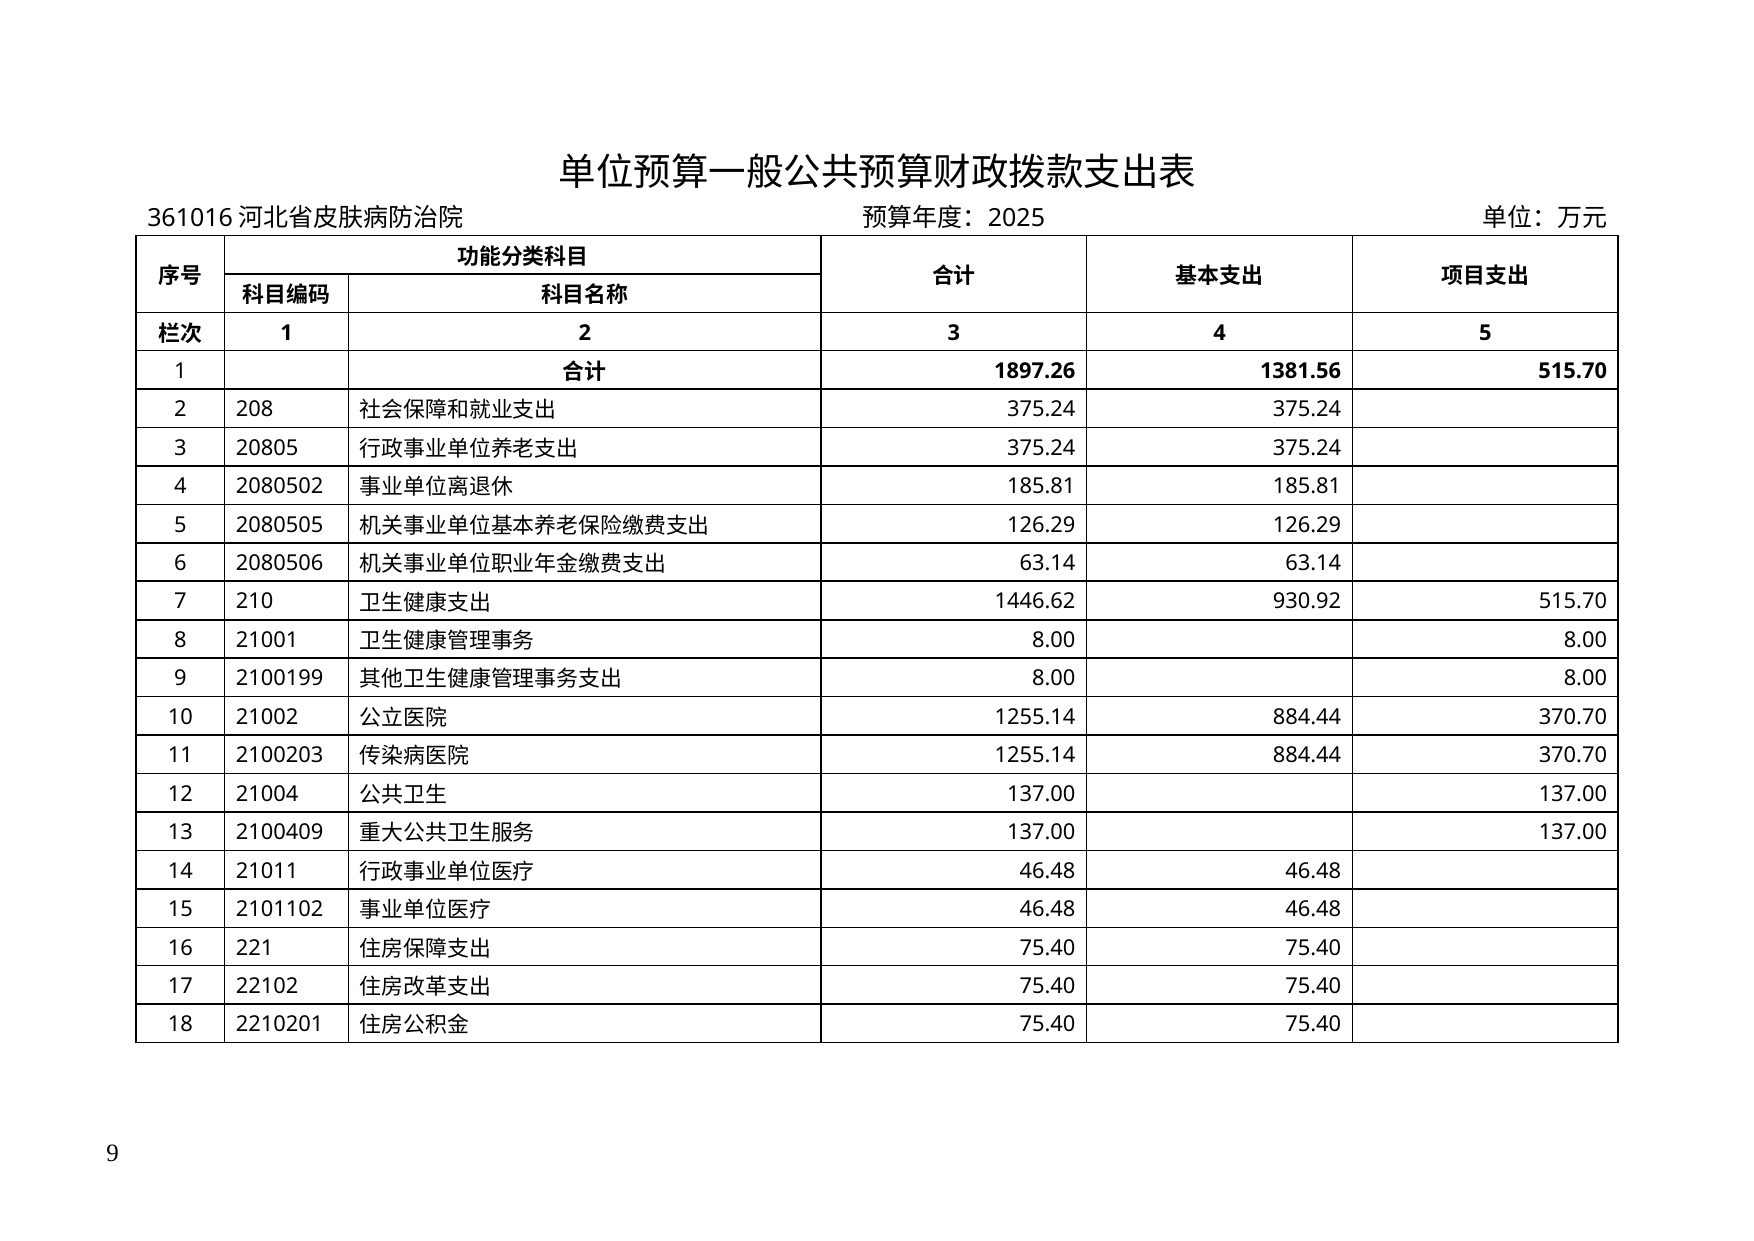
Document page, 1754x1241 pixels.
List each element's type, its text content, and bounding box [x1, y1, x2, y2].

table_cell 63.14 [822, 544, 1086, 580]
table_cell [1353, 467, 1617, 503]
table_cell 46.48 [1087, 851, 1352, 888]
table_cell 12 [137, 774, 224, 811]
table_cell 20805 [225, 428, 348, 465]
table_cell 75.40 [822, 1005, 1086, 1042]
table_cell 126.29 [822, 505, 1086, 542]
table_cell 18 [137, 1005, 224, 1042]
table_cell [1353, 890, 1617, 926]
table_cell 137.00 [1353, 774, 1617, 811]
table_cell 126.29 [1087, 505, 1352, 542]
table_cell [1353, 851, 1617, 888]
table_cell 21004 [225, 774, 348, 811]
table_cell 210 [225, 582, 348, 619]
table_header 361016河北省皮肤病防治院 [137, 198, 820, 234]
table_cell 卫生健康管理事务 [349, 621, 820, 657]
table_cell [1087, 621, 1352, 657]
table_cell 3 [137, 428, 224, 465]
table_cell 46.48 [1087, 890, 1352, 926]
table_cell 137.00 [1353, 813, 1617, 849]
table_cell 21002 [225, 697, 348, 734]
table_cell 机关事业单位职业年金缴费支出 [349, 544, 820, 580]
table_cell 2100199 [225, 659, 348, 696]
table_cell [1353, 544, 1617, 580]
table_cell 住房改革支出 [349, 966, 820, 1003]
table_cell 884.44 [1087, 736, 1352, 773]
table_cell 2100409 [225, 813, 348, 849]
table_cell 7 [137, 582, 224, 619]
table_cell 375.24 [1087, 390, 1352, 427]
table_cell 375.24 [822, 390, 1086, 427]
table_cell 75.40 [822, 928, 1086, 965]
table_cell 14 [137, 851, 224, 888]
table_cell 1446.62 [822, 582, 1086, 619]
table_cell 机关事业单位基本养老保险缴费支出 [349, 505, 820, 542]
table_cell 1255.14 [822, 736, 1086, 773]
table_cell 1381.56 [1087, 351, 1352, 388]
table_cell 375.24 [822, 428, 1086, 465]
table_cell 2080502 [225, 467, 348, 503]
table_cell 5 [1353, 313, 1617, 350]
table_cell 137.00 [822, 774, 1086, 811]
table_cell 515.70 [1353, 351, 1617, 388]
table_cell 21011 [225, 851, 348, 888]
table_cell 1 [137, 351, 224, 388]
table_cell 2080505 [225, 505, 348, 542]
table_cell [1353, 428, 1617, 465]
table_cell 5 [137, 505, 224, 542]
table_cell 2 [137, 390, 224, 427]
table_cell 46.48 [822, 851, 1086, 888]
table_cell [1353, 966, 1617, 1003]
table_cell 传染病医院 [349, 736, 820, 773]
table_cell [1087, 813, 1352, 849]
table_cell 375.24 [1087, 428, 1352, 465]
table_cell 2100203 [225, 736, 348, 773]
table_cell 科目编码 [225, 275, 348, 311]
table_cell 10 [137, 697, 224, 734]
table_cell [1087, 774, 1352, 811]
table_cell 8.00 [1353, 659, 1617, 696]
table_cell [1353, 1005, 1617, 1042]
table_cell 185.81 [822, 467, 1086, 503]
table_cell 75.40 [822, 966, 1086, 1003]
table_cell 事业单位离退休 [349, 467, 820, 503]
table_cell 11 [137, 736, 224, 773]
table_cell 8.00 [822, 659, 1086, 696]
table_cell 项目支出 [1353, 236, 1617, 311]
table_cell 75.40 [1087, 1005, 1352, 1042]
table_cell 370.70 [1353, 697, 1617, 734]
table_cell 合计 [822, 236, 1086, 311]
table_cell 21001 [225, 621, 348, 657]
table_cell 22102 [225, 966, 348, 1003]
table_cell 行政事业单位医疗 [349, 851, 820, 888]
table_cell 1255.14 [822, 697, 1086, 734]
table_cell 9 [137, 659, 224, 696]
table_cell 208 [225, 390, 348, 427]
table_cell 75.40 [1087, 966, 1352, 1003]
table_cell 社会保障和就业支出 [349, 390, 820, 427]
table_cell 185.81 [1087, 467, 1352, 503]
table_cell 8.00 [1353, 621, 1617, 657]
table_cell 事业单位医疗 [349, 890, 820, 926]
table_cell 16 [137, 928, 224, 965]
table_cell 8 [137, 621, 224, 657]
table_cell 370.70 [1353, 736, 1617, 773]
table_cell 4 [1087, 313, 1352, 350]
table_cell 功能分类科目 [225, 236, 820, 273]
table_cell 221 [225, 928, 348, 965]
table_header 预算年度：2025 [822, 198, 1086, 234]
table_cell 4 [137, 467, 224, 503]
table_cell 其他卫生健康管理事务支出 [349, 659, 820, 696]
table_cell 公共卫生 [349, 774, 820, 811]
table_cell 卫生健康支出 [349, 582, 820, 619]
table_cell 2210201 [225, 1005, 348, 1042]
table_cell [225, 351, 348, 388]
table_cell [1087, 659, 1352, 696]
table_cell 8.00 [822, 621, 1086, 657]
table_cell [1353, 390, 1617, 427]
table_header 单位：万元 [1087, 198, 1617, 234]
table_cell 住房保障支出 [349, 928, 820, 965]
table_cell 15 [137, 890, 224, 926]
table_cell 1 [225, 313, 348, 350]
table_cell 63.14 [1087, 544, 1352, 580]
table_cell 行政事业单位养老支出 [349, 428, 820, 465]
table_cell 序号 [137, 236, 224, 311]
table_cell 75.40 [1087, 928, 1352, 965]
table_cell [1353, 505, 1617, 542]
table_cell 2080506 [225, 544, 348, 580]
table_cell 住房公积金 [349, 1005, 820, 1042]
table_cell 基本支出 [1087, 236, 1352, 311]
table_cell 合计 [349, 351, 820, 388]
table_cell 46.48 [822, 890, 1086, 926]
table_cell 栏次 [137, 313, 224, 350]
table_cell 17 [137, 966, 224, 1003]
table_cell 884.44 [1087, 697, 1352, 734]
table_cell 13 [137, 813, 224, 849]
table_cell 重大公共卫生服务 [349, 813, 820, 849]
table_cell 科目名称 [349, 275, 820, 311]
table_cell 3 [822, 313, 1086, 350]
table_cell 137.00 [822, 813, 1086, 849]
table_cell 930.92 [1087, 582, 1352, 619]
table_cell 公立医院 [349, 697, 820, 734]
table_cell 2101102 [225, 890, 348, 926]
table_cell [1353, 928, 1617, 965]
text 单位预算一般公共预算财政拨款支出表 [106, 142, 1648, 196]
table_cell 1897.26 [822, 351, 1086, 388]
table_cell 2 [349, 313, 820, 350]
table_cell 515.70 [1353, 582, 1617, 619]
table_cell 6 [137, 544, 224, 580]
